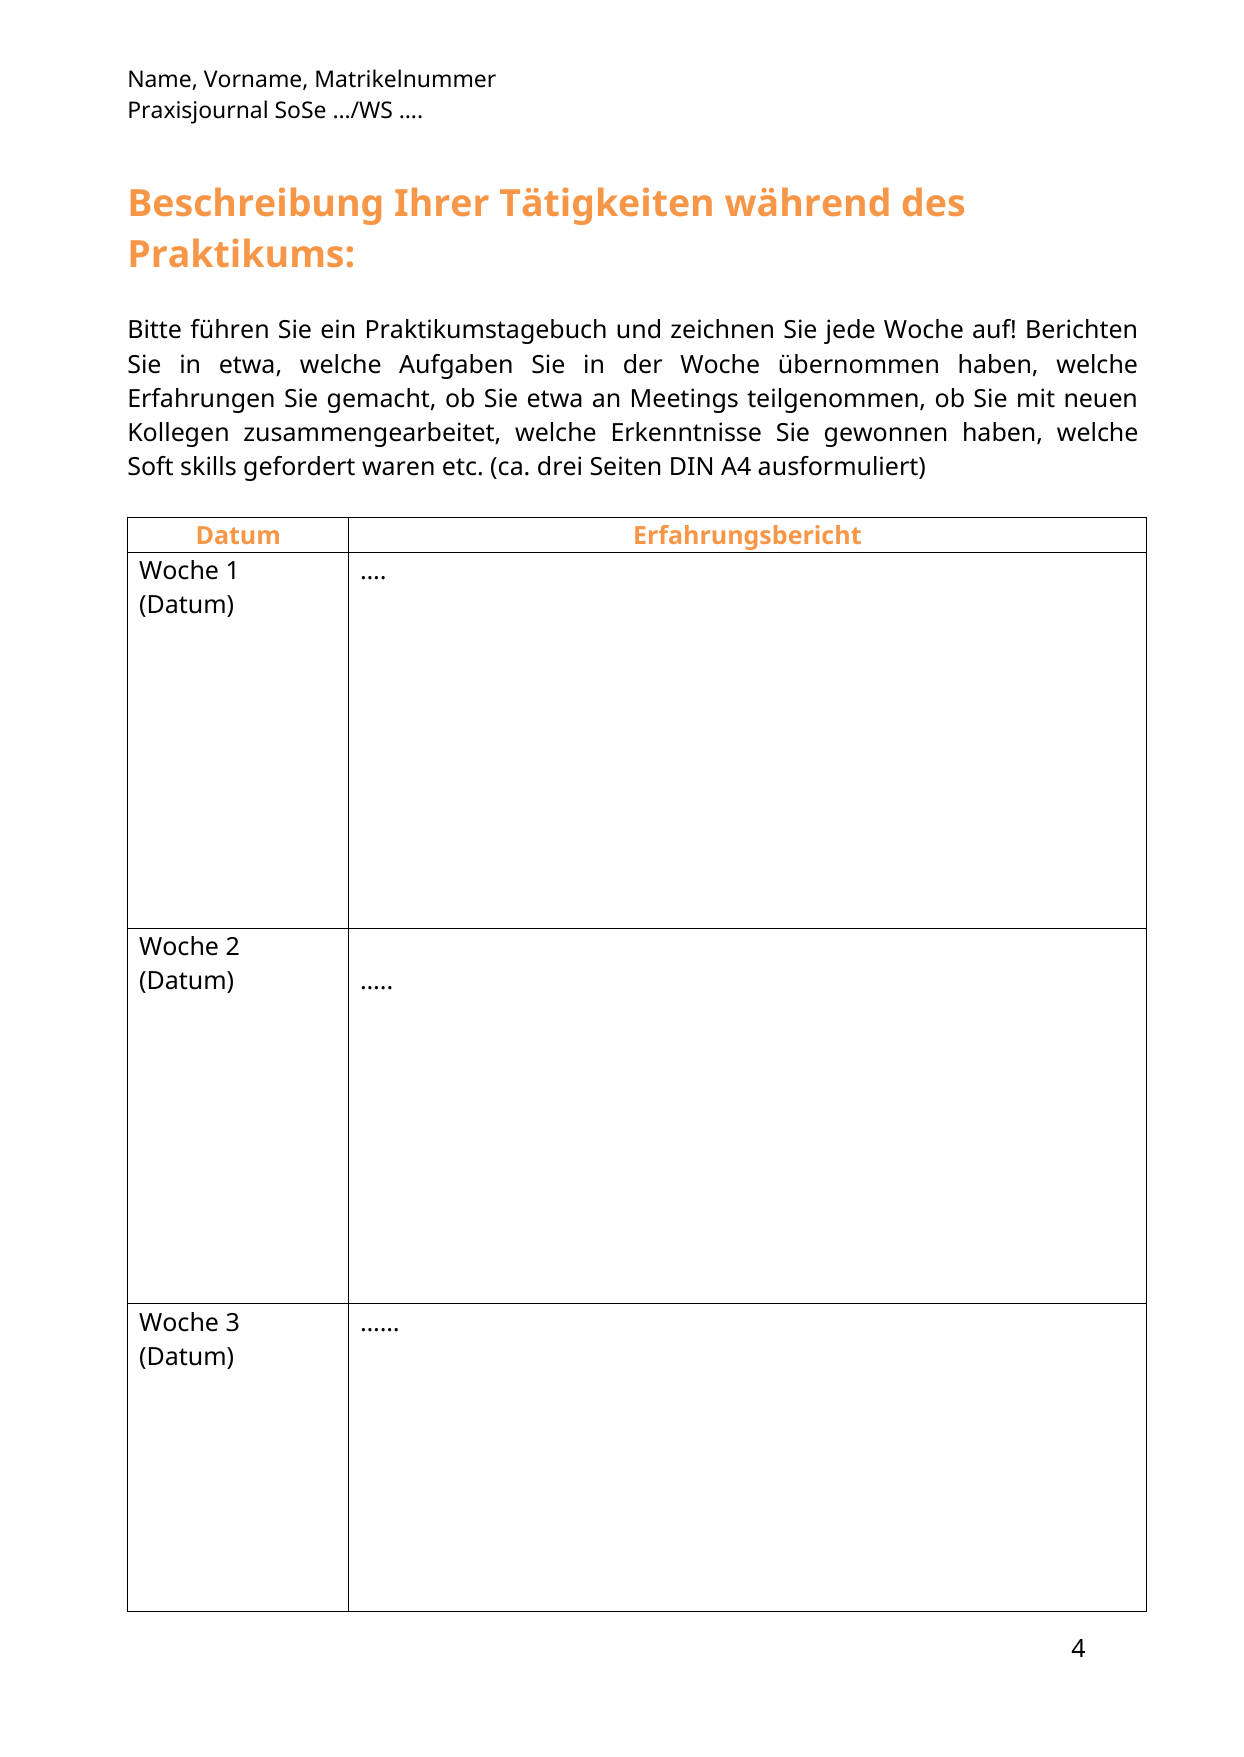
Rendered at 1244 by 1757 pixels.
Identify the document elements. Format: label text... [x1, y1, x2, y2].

table_header Erfahrungsbericht [349, 518, 1146, 552]
table_header Datum [128, 518, 348, 552]
table_cell …… [349, 1304, 1146, 1611]
table_cell ….. [349, 929, 1146, 1303]
table_cell Woche 2 (Datum) [128, 929, 348, 1303]
table_cell …. [349, 553, 1146, 927]
text Beschreibung Ihrer Tätigkeiten während des Praktikums: [127, 176, 1139, 278]
table_cell Woche 1 (Datum) [128, 553, 348, 927]
text Bitte führen Sie ein Praktikumstagebuch und zeichnen Sie jede Woche auf! Berichten Sie in etwa, welche Aufgaben Sie in der Woche übernommen haben, welche Erfahrungen Sie gemacht, ob Sie etwa an Meetings teilgenommen, ob Sie mit neuen Kollegen zusammengearbeitet, welche Erkenntnisse Sie gewonnen haben, welche Soft skills gefordert waren etc. (ca. drei Seiten DIN A4 ausformuliert) [127, 312, 1139, 482]
table_cell Woche 3 (Datum) [128, 1304, 348, 1611]
